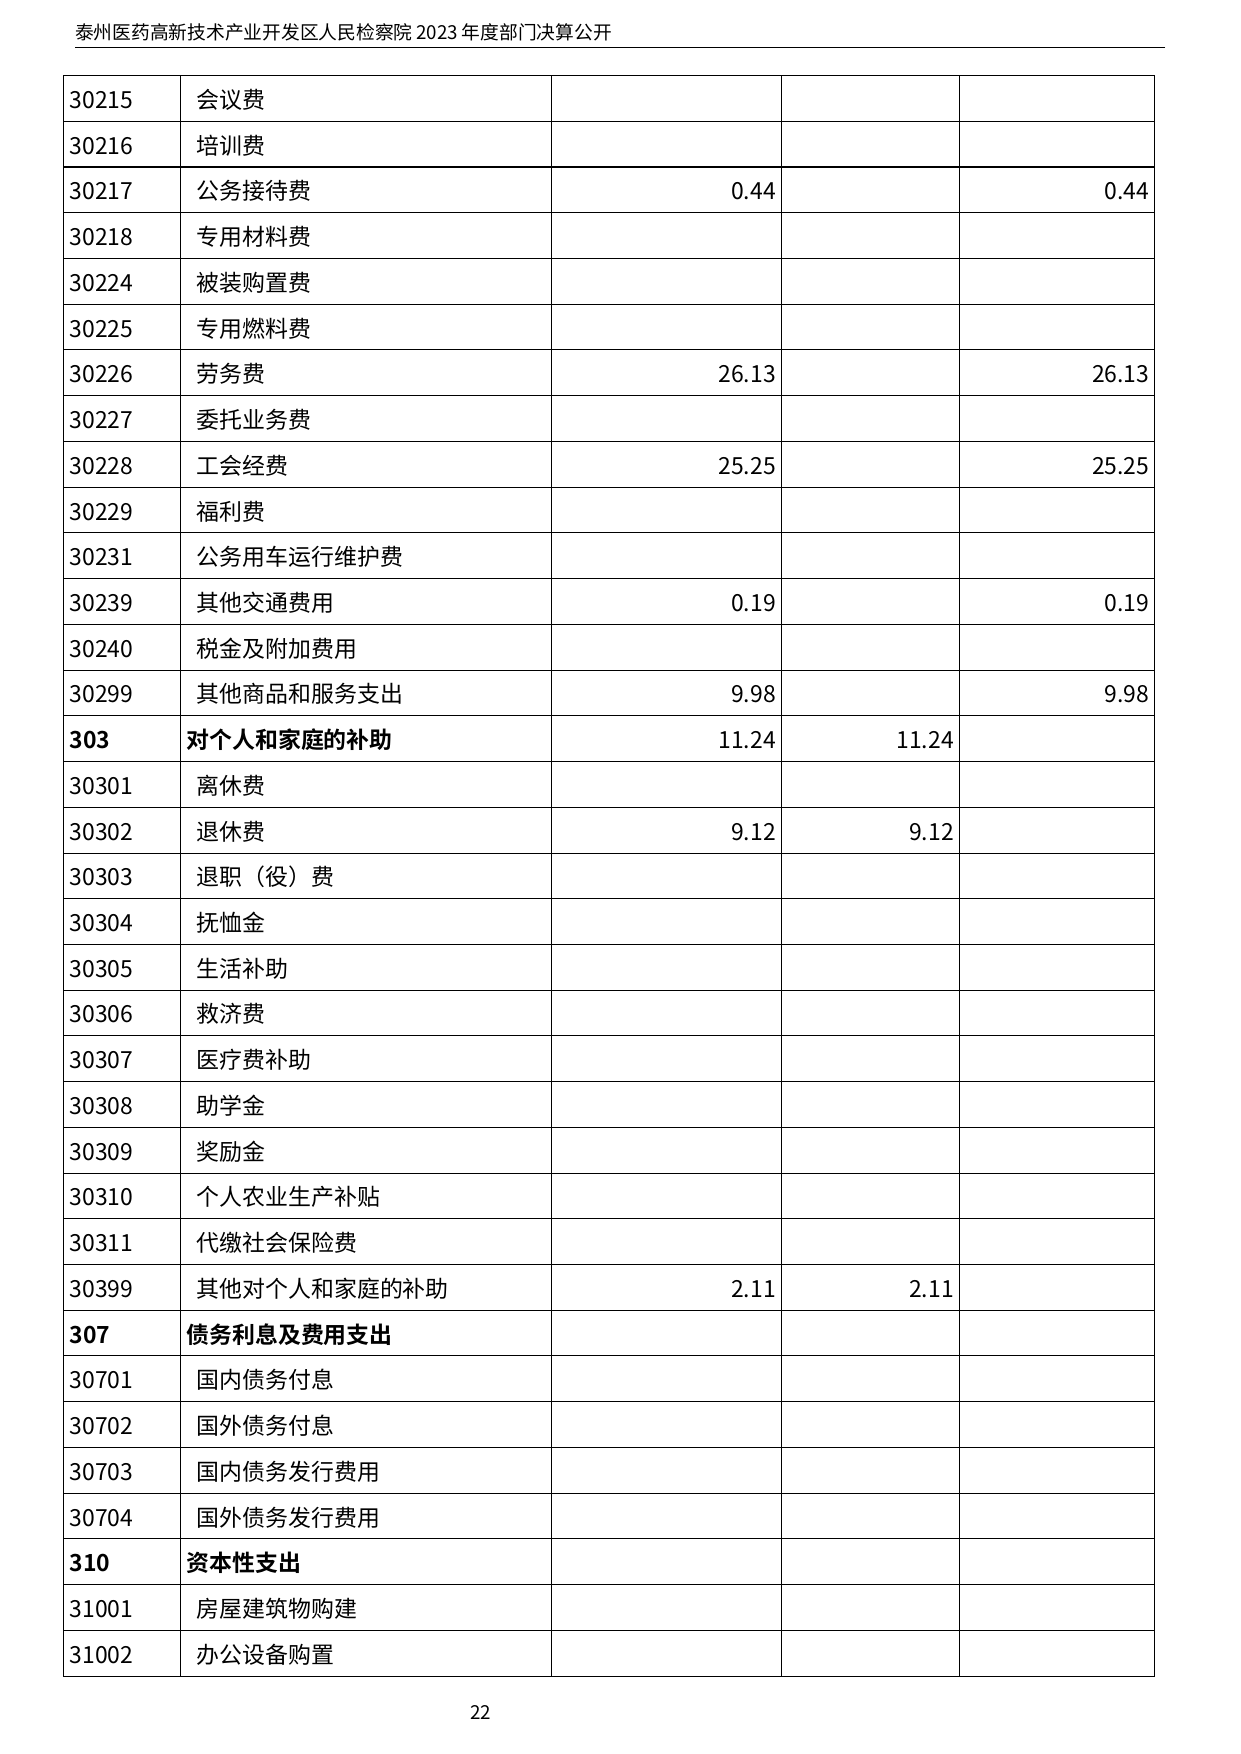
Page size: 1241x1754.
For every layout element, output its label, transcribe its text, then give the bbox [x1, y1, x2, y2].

table_cell [960, 1402, 1154, 1447]
table_cell [782, 1128, 959, 1172]
table_cell 代缴社会保险费 [181, 1219, 551, 1264]
table_cell 其他商品和服务支出 [181, 671, 551, 715]
table_cell [960, 1448, 1154, 1493]
table_cell 30311 [64, 1219, 180, 1264]
table_cell 30299 [64, 671, 180, 715]
table_cell 30302 [64, 808, 180, 852]
table_cell [960, 899, 1154, 944]
table_cell 30301 [64, 762, 180, 807]
table_cell 专用材料费 [181, 213, 551, 258]
table_cell 专用燃料费 [181, 305, 551, 349]
table_cell 2.11 [782, 1265, 959, 1310]
table_cell 被装购置费 [181, 259, 551, 304]
table_cell [552, 1402, 781, 1447]
table_cell [782, 1356, 959, 1401]
table_cell 30310 [64, 1174, 180, 1218]
table_cell [960, 1219, 1154, 1264]
table_cell 工会经费 [181, 442, 551, 487]
table_cell [782, 122, 959, 166]
table_cell [782, 1448, 959, 1493]
table_cell 国外债务付息 [181, 1402, 551, 1447]
table_cell [960, 1265, 1154, 1310]
table_cell [782, 625, 959, 669]
table_cell [782, 488, 959, 532]
table_cell [960, 625, 1154, 669]
table_cell [552, 1036, 781, 1081]
table_cell 30308 [64, 1082, 180, 1127]
table_cell 医疗费补助 [181, 1036, 551, 1081]
table_cell [960, 1082, 1154, 1127]
table_cell 委托业务费 [181, 396, 551, 441]
table_cell [960, 259, 1154, 304]
table_cell 培训费 [181, 122, 551, 166]
table_cell 会议费 [181, 76, 551, 121]
table_cell 25.25 [552, 442, 781, 487]
table_cell 30225 [64, 305, 180, 349]
table_cell [552, 1174, 781, 1218]
table_cell [552, 762, 781, 807]
table_cell 30702 [64, 1402, 180, 1447]
table_cell 资本性支出 [181, 1539, 551, 1584]
table_cell [552, 1539, 781, 1584]
table_cell [552, 1448, 781, 1493]
table_cell [960, 122, 1154, 166]
table_cell 11.24 [782, 716, 959, 761]
table_cell [552, 1585, 781, 1630]
table_cell [960, 716, 1154, 761]
table_cell 9.98 [552, 671, 781, 715]
table_cell 30224 [64, 259, 180, 304]
table_cell 生活补助 [181, 945, 551, 989]
table_cell [782, 1174, 959, 1218]
table_cell 310 [64, 1539, 180, 1584]
table_cell [782, 1539, 959, 1584]
table_cell [782, 259, 959, 304]
table_cell [960, 1311, 1154, 1355]
table_cell 30305 [64, 945, 180, 989]
table_cell 303 [64, 716, 180, 761]
table_cell [960, 762, 1154, 807]
table_cell 公务用车运行维护费 [181, 533, 551, 578]
table_cell [552, 945, 781, 989]
table_cell [960, 1174, 1154, 1218]
table_cell 30218 [64, 213, 180, 258]
table_cell [960, 213, 1154, 258]
table_cell [960, 945, 1154, 989]
table_cell [960, 396, 1154, 441]
table_cell [782, 1585, 959, 1630]
table_cell 救济费 [181, 991, 551, 1035]
table_cell 国外债务发行费用 [181, 1494, 551, 1538]
table_cell 劳务费 [181, 350, 551, 395]
table_cell 30703 [64, 1448, 180, 1493]
table_cell [960, 305, 1154, 349]
table_cell [960, 533, 1154, 578]
table_cell [960, 854, 1154, 898]
table_cell [960, 1128, 1154, 1172]
table_cell [552, 488, 781, 532]
table_cell 9.12 [782, 808, 959, 852]
table_cell 26.13 [552, 350, 781, 395]
table_cell 9.98 [960, 671, 1154, 715]
table_cell [552, 533, 781, 578]
table_cell [552, 259, 781, 304]
table_cell [552, 1128, 781, 1172]
table_cell [552, 991, 781, 1035]
table_cell 30304 [64, 899, 180, 944]
table_cell 30227 [64, 396, 180, 441]
table_cell 30399 [64, 1265, 180, 1310]
table_cell [782, 991, 959, 1035]
table_cell 助学金 [181, 1082, 551, 1127]
table_cell [960, 1494, 1154, 1538]
table_cell [782, 533, 959, 578]
table_cell [782, 305, 959, 349]
table_cell [552, 1494, 781, 1538]
table_cell 离休费 [181, 762, 551, 807]
table_cell [782, 1311, 959, 1355]
table_cell 30216 [64, 122, 180, 166]
table_cell 0.44 [960, 168, 1154, 212]
table_cell [782, 762, 959, 807]
table_cell 9.12 [552, 808, 781, 852]
table_cell [960, 1585, 1154, 1630]
table_cell [552, 213, 781, 258]
table_cell 公务接待费 [181, 168, 551, 212]
table_cell [782, 168, 959, 212]
table_cell 30239 [64, 579, 180, 624]
table_cell 30306 [64, 991, 180, 1035]
table_cell [782, 1036, 959, 1081]
table_cell 30226 [64, 350, 180, 395]
table_cell [552, 122, 781, 166]
table_cell 26.13 [960, 350, 1154, 395]
table_cell 30217 [64, 168, 180, 212]
table_cell [552, 1356, 781, 1401]
table_cell [782, 854, 959, 898]
table_cell [782, 396, 959, 441]
table_cell 抚恤金 [181, 899, 551, 944]
table_cell 30229 [64, 488, 180, 532]
table_cell [782, 899, 959, 944]
table_cell [960, 1631, 1154, 1676]
table_cell 0.44 [552, 168, 781, 212]
table_cell 其他交通费用 [181, 579, 551, 624]
table_cell [960, 1036, 1154, 1081]
table_cell 福利费 [181, 488, 551, 532]
table_cell 国内债务付息 [181, 1356, 551, 1401]
table_cell 其他对个人和家庭的补助 [181, 1265, 551, 1310]
table_cell [960, 488, 1154, 532]
table_cell 30704 [64, 1494, 180, 1538]
table_cell [782, 1082, 959, 1127]
table_cell 30228 [64, 442, 180, 487]
table_cell [552, 1631, 781, 1676]
table_cell [552, 305, 781, 349]
table_cell 30303 [64, 854, 180, 898]
table_cell 退休费 [181, 808, 551, 852]
table_cell [552, 1219, 781, 1264]
table_cell [782, 1219, 959, 1264]
table_cell 对个人和家庭的补助 [181, 716, 551, 761]
table_cell [552, 625, 781, 669]
table_cell [960, 1539, 1154, 1584]
table_cell [960, 76, 1154, 121]
table_cell [960, 991, 1154, 1035]
table_cell [552, 1311, 781, 1355]
table_cell 30701 [64, 1356, 180, 1401]
table_cell 房屋建筑物购建 [181, 1585, 551, 1630]
table_cell 奖励金 [181, 1128, 551, 1172]
table_cell [552, 76, 781, 121]
table_cell [782, 945, 959, 989]
table_cell [782, 350, 959, 395]
table_cell [960, 808, 1154, 852]
table_cell [552, 1082, 781, 1127]
table_cell [782, 1631, 959, 1676]
table_cell [782, 76, 959, 121]
table_cell 办公设备购置 [181, 1631, 551, 1676]
table_cell [782, 442, 959, 487]
table_cell 30215 [64, 76, 180, 121]
table_cell 国内债务发行费用 [181, 1448, 551, 1493]
table_cell [782, 579, 959, 624]
table_cell 税金及附加费用 [181, 625, 551, 669]
table_cell 25.25 [960, 442, 1154, 487]
table_cell 0.19 [552, 579, 781, 624]
table_cell 31002 [64, 1631, 180, 1676]
table_cell 30240 [64, 625, 180, 669]
table_cell 2.11 [552, 1265, 781, 1310]
table_cell 30231 [64, 533, 180, 578]
table_cell 30307 [64, 1036, 180, 1081]
table_cell [960, 1356, 1154, 1401]
table_cell 307 [64, 1311, 180, 1355]
table_cell 债务利息及费用支出 [181, 1311, 551, 1355]
table_cell 0.19 [960, 579, 1154, 624]
table_cell [552, 854, 781, 898]
table_cell [782, 1494, 959, 1538]
table_cell [782, 1402, 959, 1447]
table_cell [782, 213, 959, 258]
table_cell 30309 [64, 1128, 180, 1172]
table_cell [552, 899, 781, 944]
table_cell 个人农业生产补贴 [181, 1174, 551, 1218]
table_cell 31001 [64, 1585, 180, 1630]
table_cell [782, 671, 959, 715]
table_cell 退职（役）费 [181, 854, 551, 898]
table_cell 11.24 [552, 716, 781, 761]
table_cell [552, 396, 781, 441]
